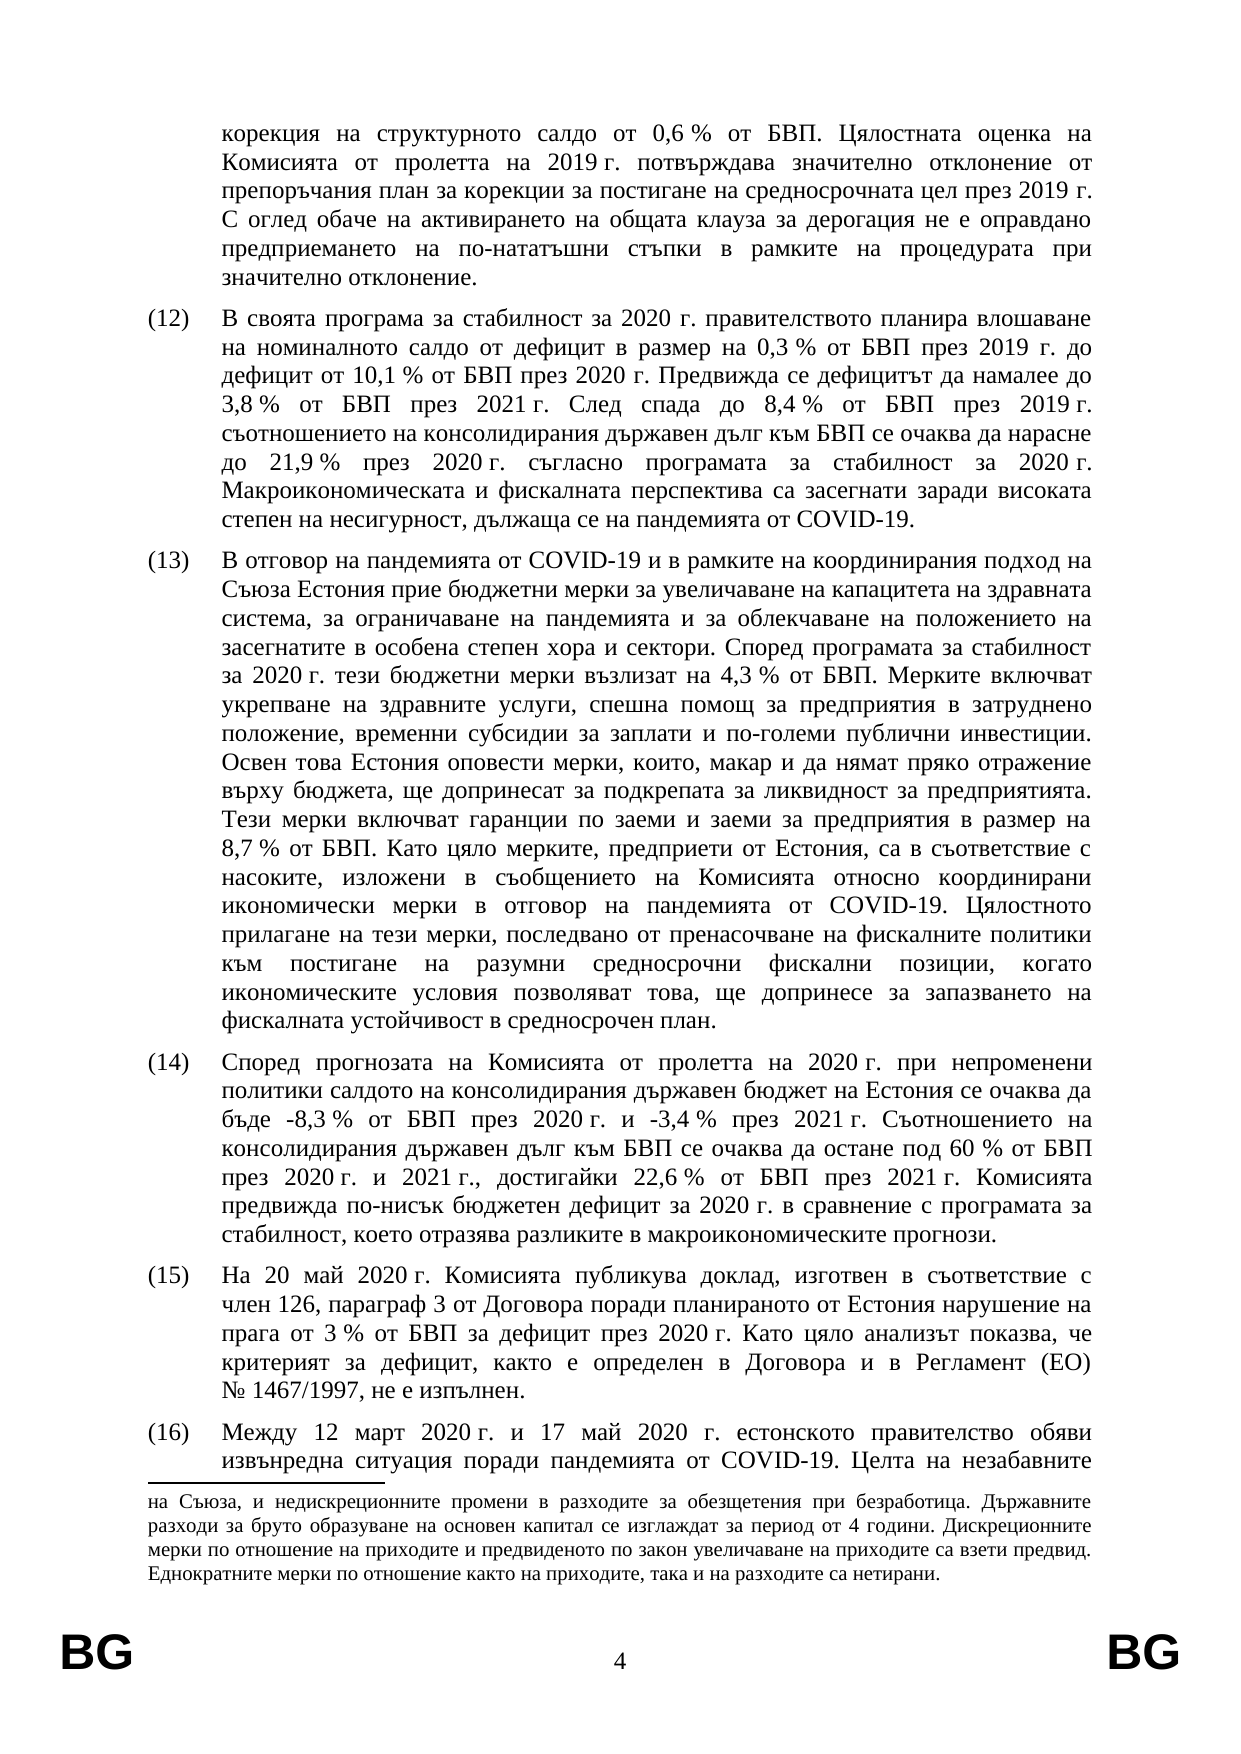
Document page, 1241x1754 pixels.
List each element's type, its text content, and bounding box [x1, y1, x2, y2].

text (14) Според прогнозата на Комисията от пролетта на 2020 г. при непроменени политики салдото на консолидирания държавен бюджет на Естония се очаква да бъде -8,3 % от БВП през 2020 г. и -3,4 % през 2021 г. Съотношението на консолидирания държавен дълг към БВП се очаква да остане под 60 % от БВП през 2020 г. и 2021 г., достигайки 22,6 % от БВП през 2021 г. Комисията предвижда по-нисък бюджетен дефицит за 2020 г. в сравнение с програмата за стабилност, което отразява разликите в макроикономическите прогнози. [148, 1047, 1093, 1248]
text (13) В отговор на пандемията от COVID-19 и в рамките на координирания подход на Съюза Естония прие бюджетни мерки за увеличаване на капацитета на здравната система, за ограничаване на пандемията и за облекчаване на положението на засегнатите в особена степен хора и сектори. Според програмата за стабилност за 2020 г. тези бюджетни мерки възлизат на 4,3 % от БВП. Мерките включват укрепване на здравните услуги, спешна помощ за предприятия в затруднено положение, временни субсидии за заплати и по-големи публични инвестиции. Освен това Естония оповести мерки, които, макар и да нямат пряко отражение върху бюджета, ще допринесат за подкрепата за ликвидност за предприятията. Тези мерки включват гаранции по заеми и заеми за предприятия в размер на 8,7 % от БВП. Като цяло мерките, предприети от Естония, са в съответствие с насоките, изложени в съобщението на Комисията относно координирани икономически мерки в отговор на пандемията от COVID-19. Цялостното прилагане на тези мерки, последвано от пренасочване на фискалните политики към постигане на разумни средносрочни фискални позиции, когато икономическите условия позволяват това, ще допринесе за запазването на фискалната устойчивост в средносрочен план. [148, 546, 1093, 1034]
text (12) В своята програма за стабилност за 2020 г. правителството планира влошаване на номиналното салдо от дефицит в размер на 0,3 % от БВП през 2019 г. до дефицит от 10,1 % от БВП през 2020 г. Предвижда се дефицитът да намалее до 3,8 % от БВП през 2021 г. След спада до 8,4 % от БВП през 2019 г. съотношението на консолидирания държавен дълг към БВП се очаква да нарасне до 21,9 % през 2020 г. съгласно програмата за стабилност за 2020 г. Макроикономическата и фискалната перспектива са засегнати заради високата степен на несигурност, дължаща се на пандемията от COVID-19. [148, 303, 1093, 533]
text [148, 118, 1093, 291]
text (15) На 20 май 2020 г. Комисията публикува доклад, изготвен в съответствие с член 126, параграф 3 от Договора поради планираното от Естония нарушение на прага от 3 % от БВП за дефицит през 2020 г. Като цяло анализът показва, че критерият за дефицит, както е определен в Договора и в Регламент (ЕО) № 1467/1997, не е изпълнен. [148, 1261, 1093, 1404]
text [148, 1417, 1093, 1474]
